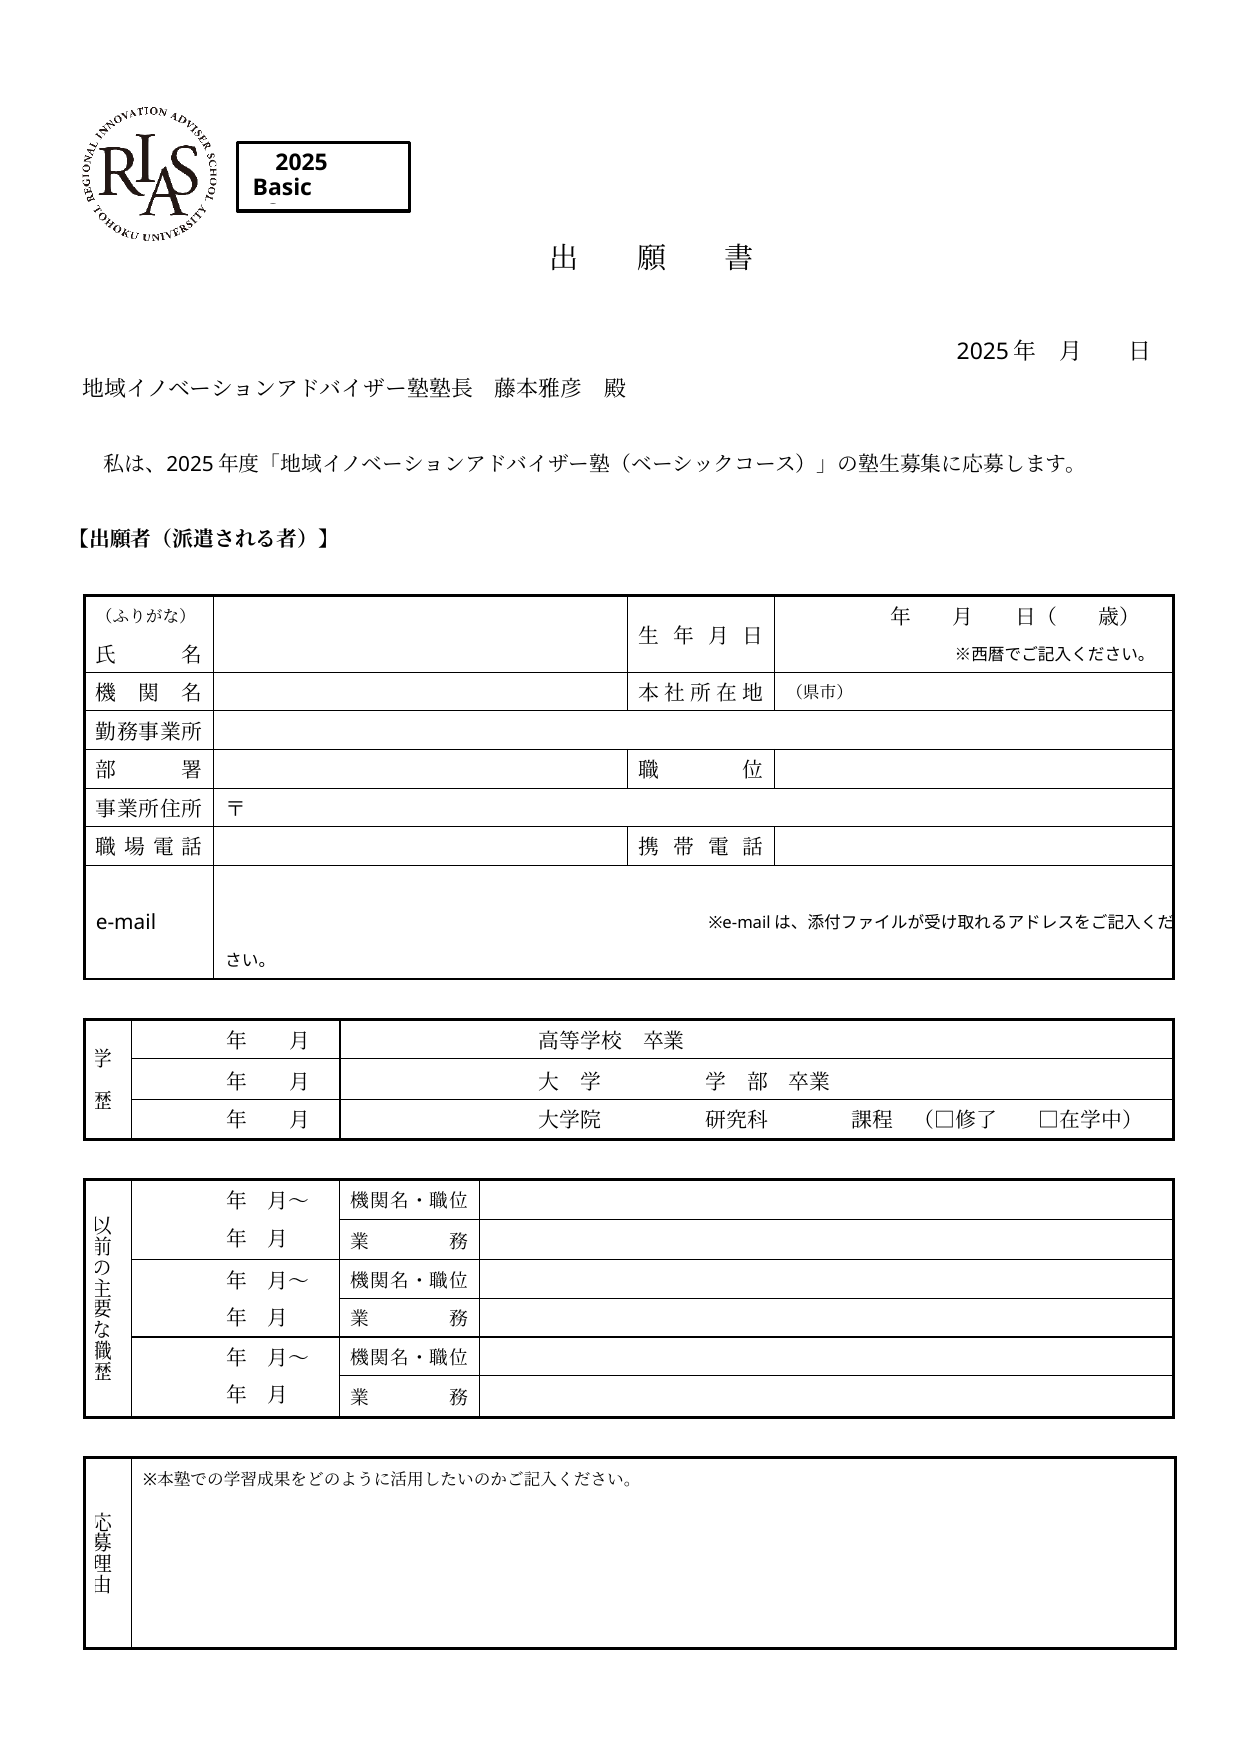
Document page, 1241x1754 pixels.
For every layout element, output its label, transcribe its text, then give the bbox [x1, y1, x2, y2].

table_header 学 歴 [86, 1021, 131, 1137]
table_cell 機関名・職位 [340, 1338, 479, 1375]
table_cell 業務 [340, 1220, 479, 1259]
table_cell 勤務事業所 [86, 711, 213, 749]
table_cell [214, 827, 627, 864]
table_cell [214, 673, 627, 710]
table_cell [775, 827, 1172, 864]
table_cell （県市） [775, 673, 1172, 710]
table_cell e-mail [86, 866, 213, 978]
table_cell 職位 [628, 750, 774, 787]
table_cell 業務 [340, 1376, 479, 1416]
table_cell [214, 750, 627, 787]
text 2025年 月 日 [83, 331, 1151, 369]
table_cell 事業所住所 [86, 789, 213, 826]
table_header （ふりがな） 氏名 [86, 597, 213, 672]
table_cell [480, 1260, 1172, 1298]
table_header 年 月 日（ 歳） ※西暦でご記入ください。 [775, 597, 1172, 672]
table_cell 大 学 学 部 卒業 [341, 1059, 1172, 1099]
table_cell 業務 [340, 1299, 479, 1336]
picture [82, 107, 217, 241]
table_header [480, 1181, 1172, 1219]
table_cell 部署 [86, 750, 213, 787]
table_cell [214, 711, 1172, 749]
table_header [214, 597, 627, 672]
table_cell [480, 1220, 1172, 1259]
table_cell 年 月～ 年 月 [132, 1338, 339, 1416]
table_cell ※e-mailは、添付ファイルが受け取れるアドレスをご記入ください。 [214, 866, 1172, 978]
text 地域イノベーションアドバイザー塾塾長 藤本雅彦 殿 [83, 369, 1157, 406]
table_cell 年 月 [132, 1059, 339, 1099]
table_cell 年 月 [132, 1100, 339, 1137]
text 【出願者（派遣される者）】 [68, 519, 1157, 556]
table_header 年 月～ 年 月 [132, 1181, 339, 1259]
table_cell 職場電話 [86, 827, 213, 864]
table_cell [775, 750, 1172, 787]
table_header 以前の主要な職歴 [86, 1181, 131, 1416]
table_header 高等学校 卒業 [341, 1021, 1172, 1058]
table_header 年 月 [132, 1021, 339, 1058]
text 出 願 書 [83, 219, 1157, 294]
table_header ※本塾での学習成果をどのように活用したいのかご記入ください。 [132, 1459, 1174, 1647]
table_header 応募理由 [86, 1459, 131, 1647]
table_cell 機関名 [86, 673, 213, 710]
table_cell 〒 [214, 789, 1172, 826]
table_cell 携帯電話 [628, 827, 774, 864]
table_header 生年月日 [628, 597, 774, 672]
text 私は、2025年度「地域イノベーションアドバイザー塾（ベーシックコース）」の塾生募集に応募します。 [83, 444, 1157, 481]
table_header 機関名・職位 [340, 1181, 479, 1219]
table_cell 機関名・職位 [340, 1260, 479, 1298]
table_cell 本社所在地 [628, 673, 774, 710]
table_cell [480, 1376, 1172, 1416]
table_cell [480, 1299, 1172, 1336]
table_cell 年 月～ 年 月 [132, 1260, 339, 1336]
table_cell [480, 1338, 1172, 1375]
table_cell 大学院 研究科 課程 （□修了 □在学中） [341, 1100, 1172, 1137]
